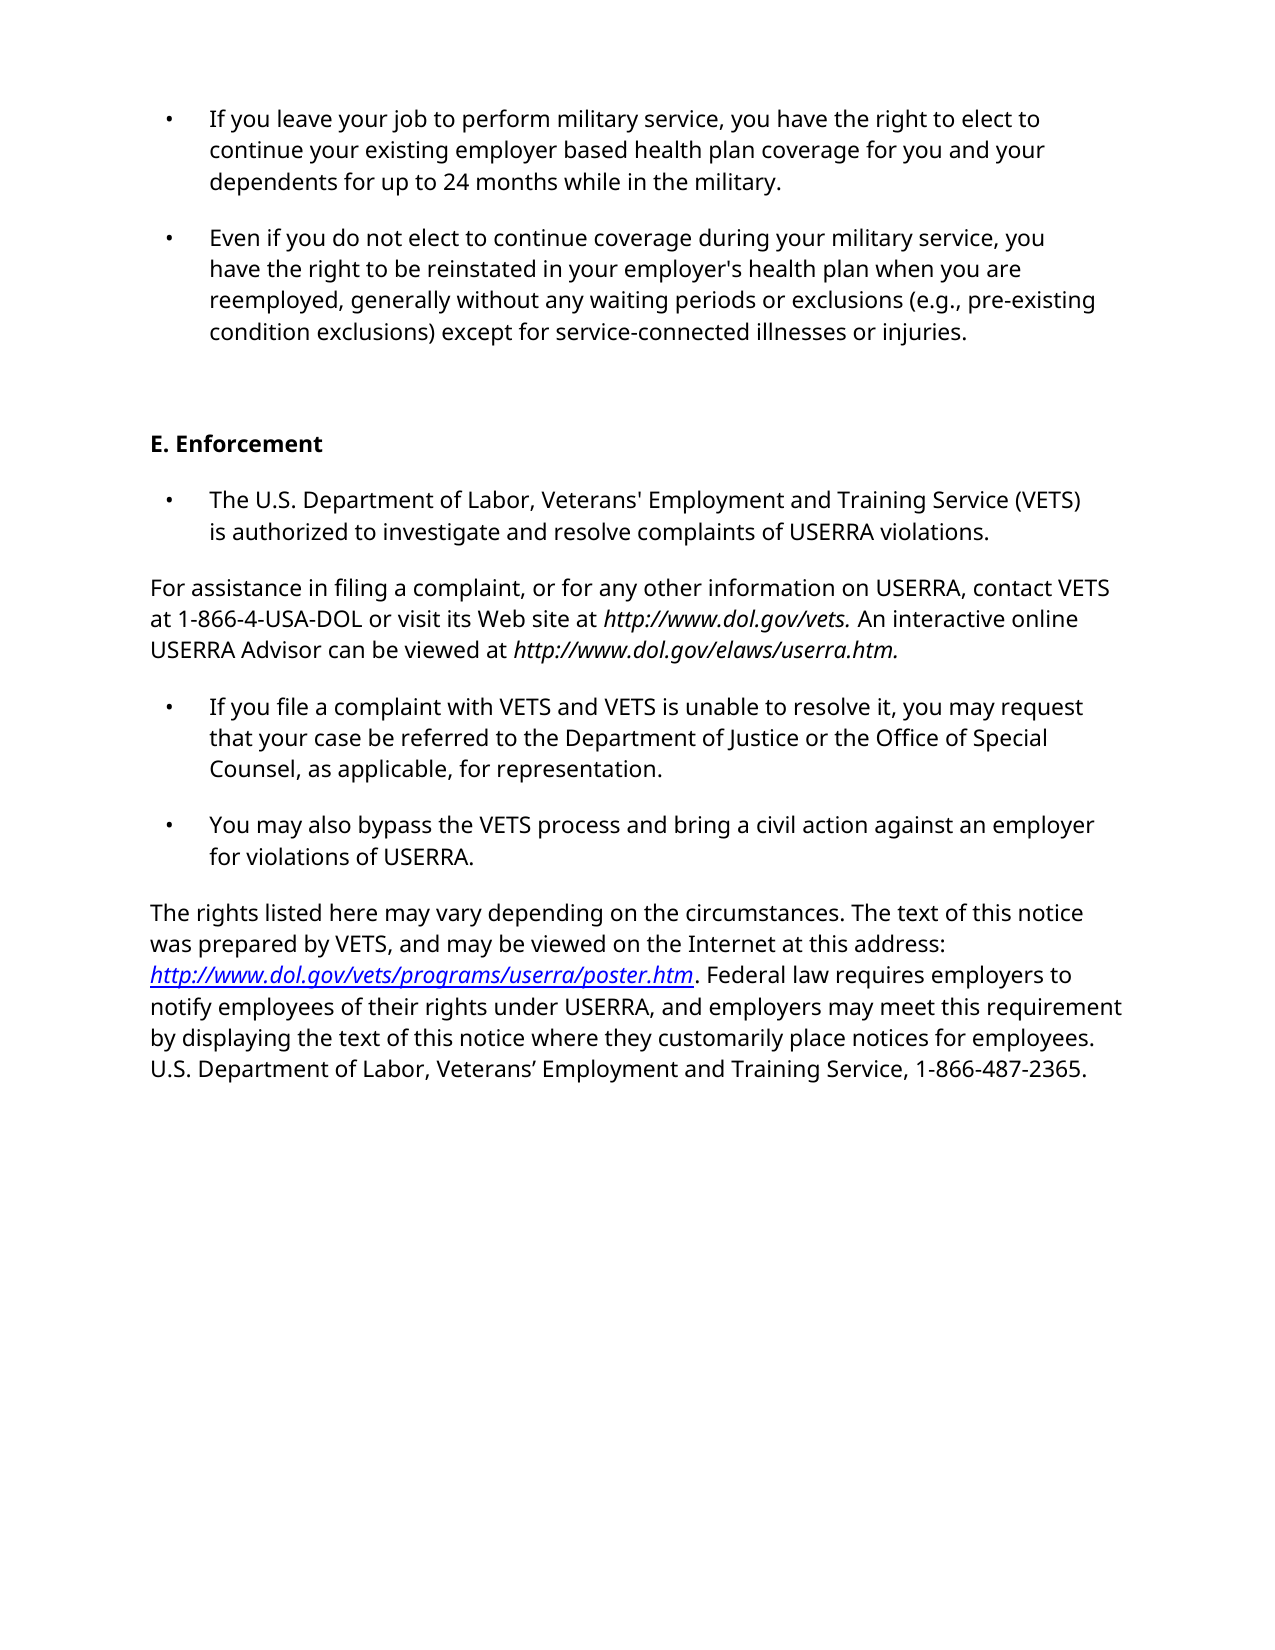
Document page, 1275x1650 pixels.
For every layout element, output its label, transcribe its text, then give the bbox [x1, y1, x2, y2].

list If you file a complaint with VETS and VETS is unable to resolve it, you may request that your case be referred to the Department of Justice or the Office of Special Counsel, as applicable, for representation. [165, 691, 1099, 784]
text E. Enforcement [150, 428, 1125, 459]
list If you leave your job to perform military service, you have the right to elect to continue your existing employer based health plan coverage for you and your dependents for up to 24 months while in the military. [165, 103, 1099, 197]
list The U.S. Department of Labor, Veterans' Employment and Training Service (VETS) is authorized to investigate and resolve complaints of USERRA violations. [165, 484, 1099, 547]
list Even if you do not elect to continue coverage during your military service, you have the right to be reinstated in your employer's health plan when you are reemployed, generally without any waiting periods or exclusions (e.g., pre-existing condition exclusions) except for service-connected illnesses or injuries. [165, 222, 1099, 347]
list You may also bypass the VETS process and bring a civil action against an employer for violations of USERRA. [165, 809, 1099, 872]
text The rights listed here may vary depending on the circumstances. The text of this notice was prepared by VETS, and may be viewed on the Internet at this address: http://www.dol.gov/vets/programs/userra/poster.htm. Federal law requires employers to notify employees of their rights under USERRA, and employers may meet this requirement by displaying the text of this notice where they customarily place notices for employees. U.S. Department of Labor, Veterans’ Employment and Training Service, 1-866-487-2365. [150, 897, 1125, 1084]
text For assistance in filing a complaint, or for any other information on USERRA, contact VETS at 1-866-4-USA-DOL or visit its Web site at http://www.dol.gov/vets. An interactive online USERRA Advisor can be viewed at http://www.dol.gov/elaws/userra.htm. [150, 572, 1125, 666]
